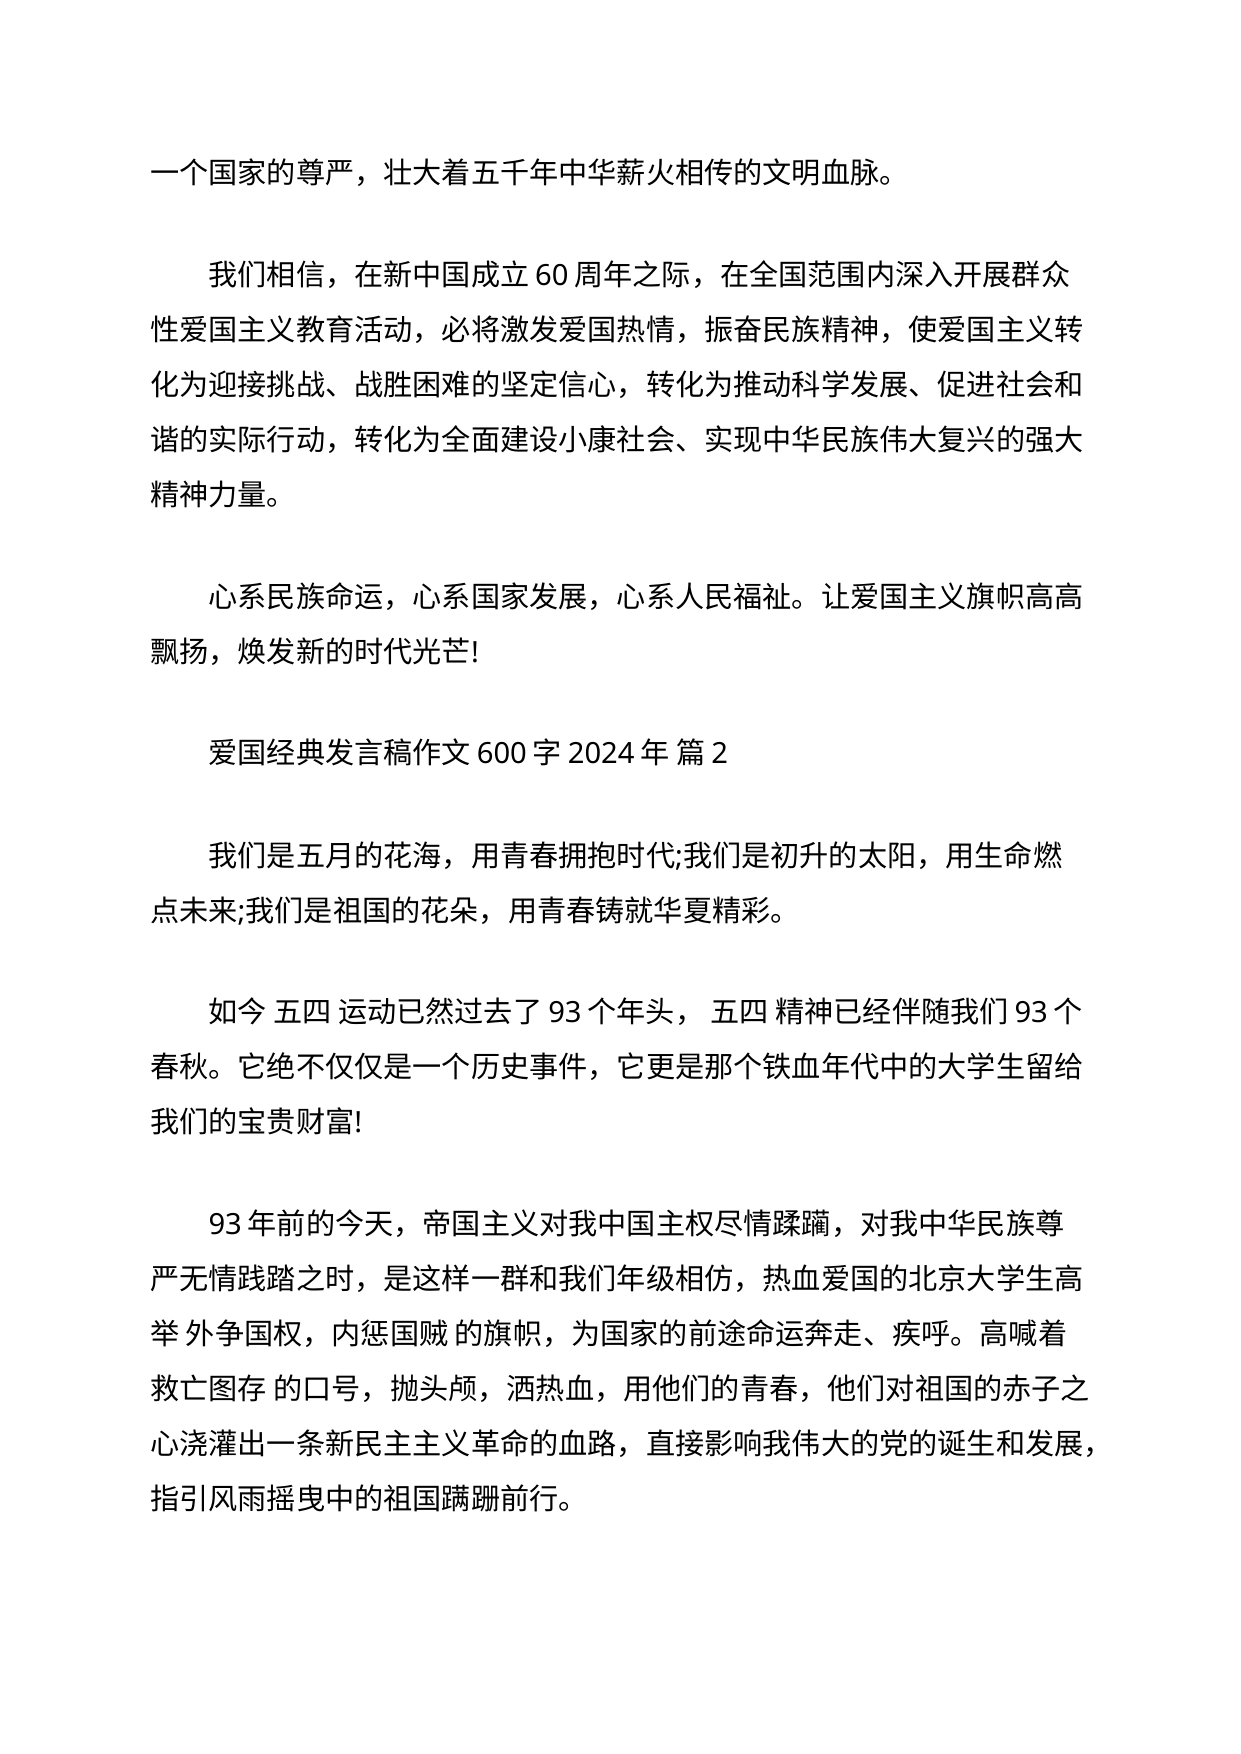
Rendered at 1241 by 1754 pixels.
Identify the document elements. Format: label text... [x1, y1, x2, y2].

text 93年前的今天，帝国主义对我中国主权尽情蹂躏，对我中华民族尊严无情践踏之时，是这样一群和我们年级相仿，热血爱国的北京大学生高举 外争国权，内惩国贼 的旗帜，为国家的前途命运奔走、疾呼。高喊着 救亡图存 的口号，抛头颅，洒热血，用他们的青春，他们对祖国的赤子之心浇灌出一条新民主主义革命的血路，直接影响我伟大的党的诞生和发展，指引风雨摇曳中的祖国蹒跚前行。 [150, 1201, 1090, 1518]
text 我们相信，在新中国成立60周年之际，在全国范围内深入开展群众性爱国主义教育活动，必将激发爱国热情，振奋民族精神，使爱国主义转化为迎接挑战、战胜困难的坚定信心，转化为推动科学发展、促进社会和谐的实际行动，转化为全面建设小康社会、实现中华民族伟大复兴的强大精神力量。 [150, 252, 1090, 514]
text 爱国经典发言稿作文600字2024年 篇2 [150, 730, 1090, 772]
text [150, 150, 1090, 192]
text 我们是五月的花海，用青春拥抱时代;我们是初升的太阳，用生命燃点未来;我们是祖国的花朵，用青春铸就华夏精彩。 [150, 832, 1090, 929]
text 心系民族命运，心系国家发展，心系人民福祉。让爱国主义旗帜高高飘扬，焕发新的时代光芒! [150, 573, 1090, 671]
text 如今 五四 运动已然过去了93个年头， 五四 精神已经伴随我们93个春秋。它绝不仅仅是一个历史事件，它更是那个铁血年代中的大学生留给我们的宝贵财富! [150, 989, 1090, 1141]
